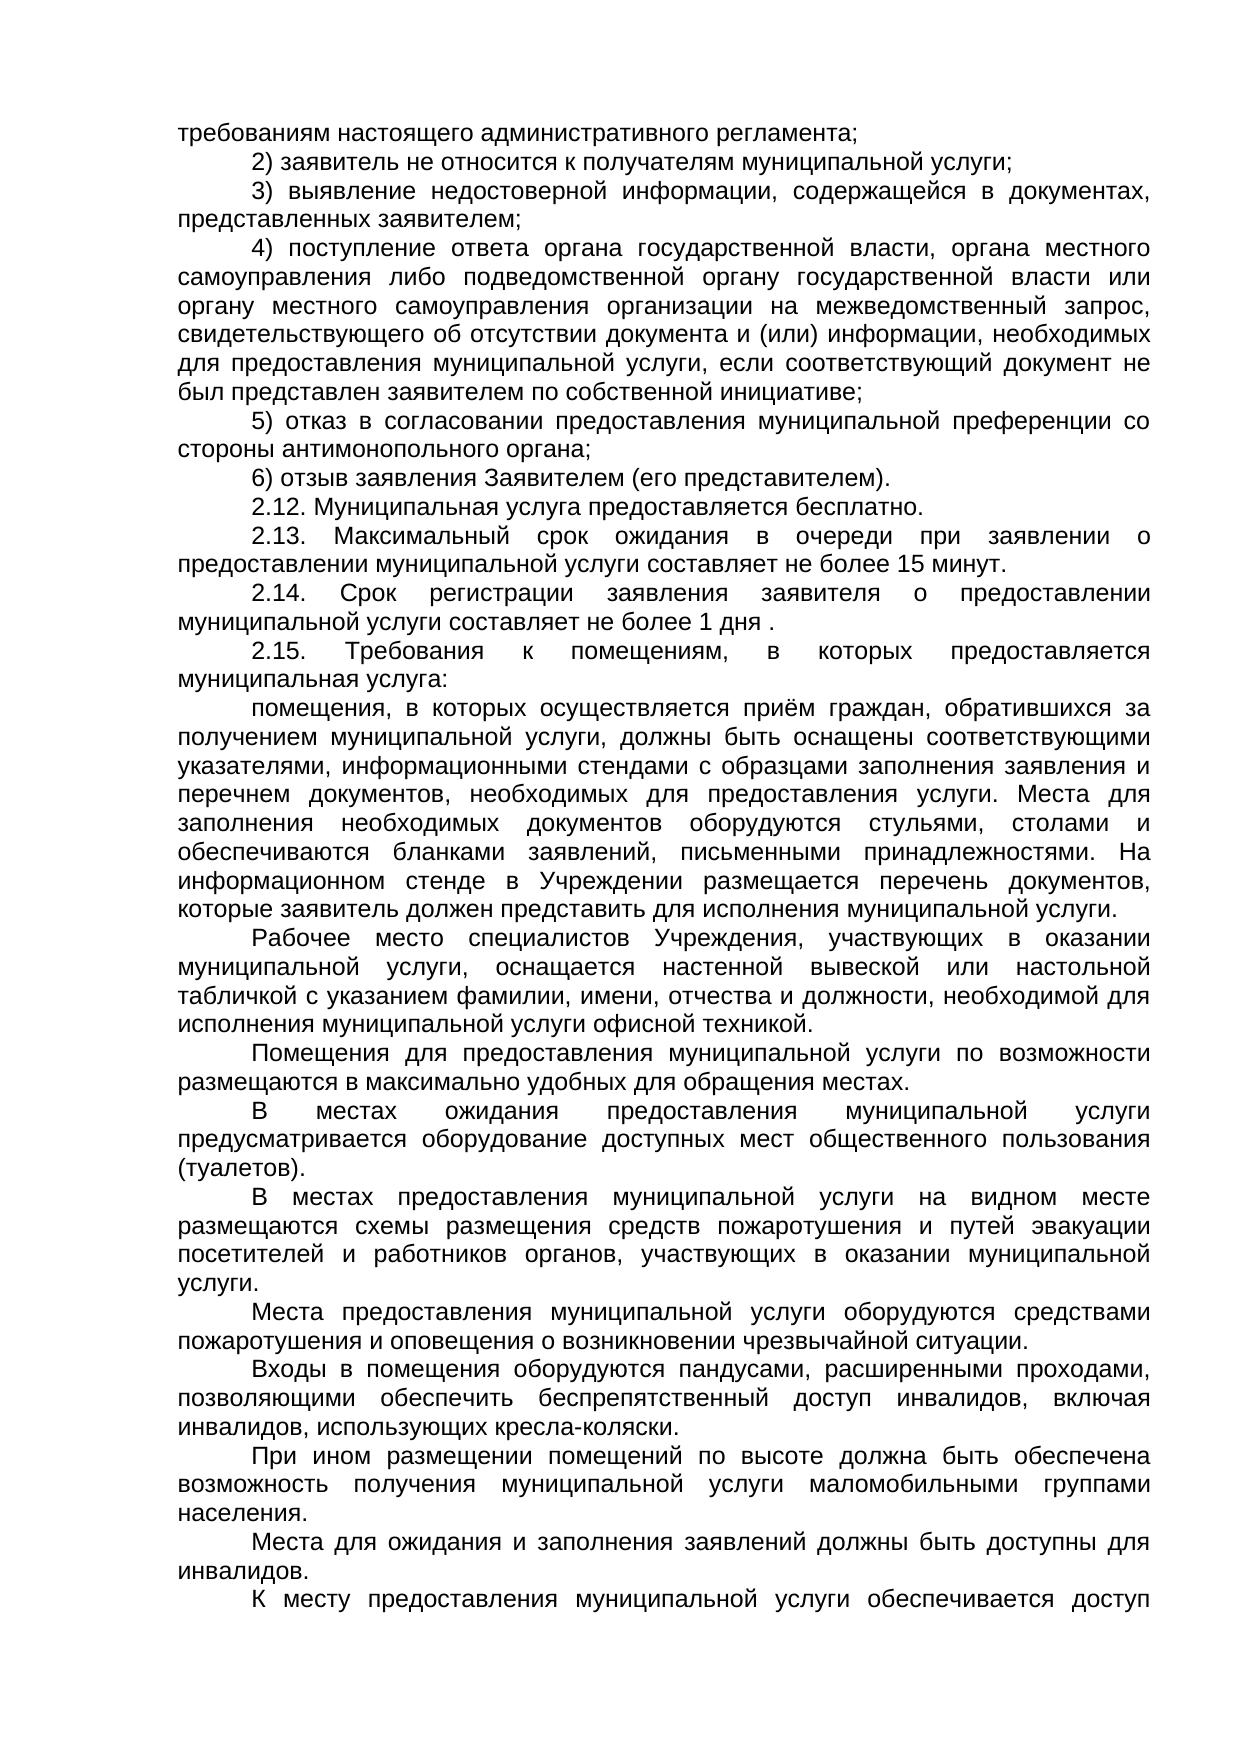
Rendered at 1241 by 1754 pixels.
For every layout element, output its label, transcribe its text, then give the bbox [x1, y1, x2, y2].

text При ином размещении помещений по высоте должна быть обеспечена возможность получения муниципальной услуги маломобильными группами населения. [177, 1441, 1152, 1527]
text 3) выявление недостоверной информации, содержащейся в документах, представленных заявителем; [177, 176, 1152, 233]
text помещения, в которых осуществляется приём граждан, обратившихся за получением муниципальной услуги, должны быть оснащены соответствующими указателями, информационными стендами с образцами заполнения заявления и перечнем документов, необходимых для предоставления услуги. Места для заполнения необходимых документов оборудуются стульями, столами и обеспечиваются бланками заявлений, письменными принадлежностями. На информационном стенде в Учреждении размещается перечень документов, которые заявитель должен представить для исполнения муниципальной услуги. [177, 693, 1152, 923]
text 2.12. Муниципальная услуга предоставляется бесплатно. [177, 492, 1152, 521]
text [177, 118, 1152, 147]
text 2.14. Срок регистрации заявления заявителя о предоставлении муниципальной услуги составляет не более 1 дня . [177, 578, 1152, 636]
text В местах предоставления муниципальной услуги на видном месте размещаются схемы размещения средств пожаротушения и путей эвакуации посетителей и работников органов, участвующих в оказании муниципальной услуги. [177, 1182, 1152, 1297]
text Места для ожидания и заполнения заявлений должны быть доступны для инвалидов. [177, 1527, 1152, 1584]
text 5) отказ в согласовании предоставления муниципальной преференции со стороны антимонопольного органа; [177, 406, 1152, 463]
text 6) отзыв заявления Заявителем (его представителем). [177, 463, 1152, 492]
text 2.13. Максимальный срок ожидания в очереди при заявлении о предоставлении муниципальной услуги составляет не более 15 минут. [177, 521, 1152, 578]
text Рабочее место специалистов Учреждения, участвующих в оказании муниципальной услуги, оснащается настенной вывеской или настольной табличкой с указанием фамилии, имени, отчества и должности, необходимой для исполнения муниципальной услуги офисной техникой. [177, 923, 1152, 1038]
text Помещения для предоставления муниципальной услуги по возможности размещаются в максимально удобных для обращения местах. [177, 1038, 1152, 1096]
text Места предоставления муниципальной услуги оборудуются средствами пожаротушения и оповещения о возникновении чрезвычайной ситуации. [177, 1297, 1152, 1354]
text Входы в помещения оборудуются пандусами, расширенными проходами, позволяющими обеспечить беспрепятственный доступ инвалидов, включая инвалидов, использующих кресла-коляски. [177, 1354, 1152, 1441]
text 2.15. Требования к помещениям, в которых предоставляется муниципальная услуга: [177, 636, 1152, 693]
text В местах ожидания предоставления муниципальной услуги предусматривается оборудование доступных мест общественного пользования (туалетов). [177, 1096, 1152, 1182]
text 4) поступление ответа органа государственной власти, органа местного самоуправления либо подведомственной органу государственной власти или органу местного самоуправления организации на межведомственный запрос, свидетельствующего об отсутствии документа и (или) информации, необходимых для предоставления муниципальной услуги, если соответствующий документ не был представлен заявителем по собственной инициативе; [177, 233, 1152, 406]
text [177, 1584, 1152, 1613]
text 2) заявитель не относится к получателям муниципальной услуги; [177, 147, 1152, 176]
